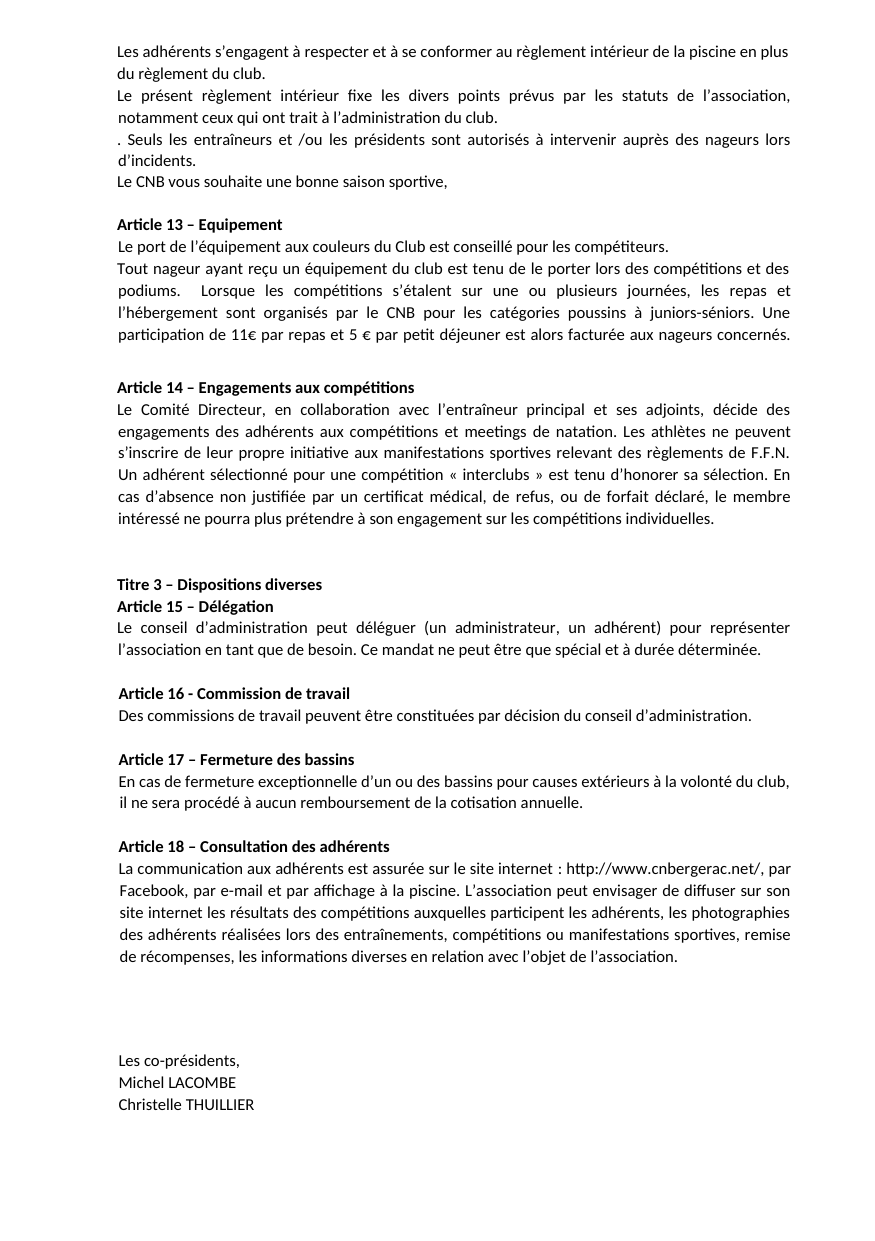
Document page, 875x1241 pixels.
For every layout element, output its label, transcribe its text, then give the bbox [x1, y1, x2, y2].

text du règlement du club. [117, 63, 791, 83]
text Le Comité Directeur, en collaboration avec l’entraîneur principal et ses adjoints, décide des engagements des adhérents aux compétitions et meetings de natation. Les athlètes ne peuvent s’inscrire de leur propre initiative aux manifestations sportives relevant des règlements de F.F.N. Un adhérent sélectionné pour une compétition « interclubs » est tenu d’honorer sa sélection. En cas d’absence non justifiée par un certificat médical, de refus, ou de forfait déclaré, le membre intéressé ne pourra plus prétendre à son engagement sur les compétitions individuelles. [117, 399, 791, 529]
text Article 17 – Fermeture des bassins [118, 749, 791, 769]
text La communication aux adhérents est assurée sur le site internet : http://www.cnbergerac.net/, par Facebook, par e-mail et par affichage à la piscine. L’association peut envisager de diffuser sur son site internet les résultats des compétitions auxquelles participent les adhérents, les photographies des adhérents réalisées lors des entraînements, compétitions ou manifestations sportives, remise de récompenses, les informations diverses en relation avec l’objet de l’association. [118, 858, 791, 966]
text En cas de fermeture exceptionnelle d’un ou des bassins pour causes extérieurs à la volonté du club, il ne sera procédé à aucun remboursement de la cotisation annuelle. [118, 771, 791, 813]
text Les co-présidents, [118, 1051, 791, 1071]
text Article 18 – Consultation des adhérents [118, 837, 791, 857]
text Christelle THUILLIER [118, 1094, 791, 1115]
text Michel LACOMBE [118, 1073, 791, 1093]
text Article 15 – Délégation [117, 596, 791, 616]
text . Seuls les entraîneurs et /ou les présidents sont autorisés à intervenir auprès des nageurs lors d’incidents. [117, 129, 791, 170]
text Les adhérents s’engagent à respecter et à se conformer au règlement intérieur de la piscine en plus [117, 41, 791, 62]
text Article 14 – Engagements aux compétitions [117, 377, 791, 397]
text Le CNB vous souhaite une bonne saison sportive, [117, 171, 791, 192]
text Titre 3 – Dispositions diverses [117, 574, 791, 594]
text Le conseil d’administration peut déléguer (un administrateur, un adhérent) pour représenter l’association en tant que de besoin. Ce mandat ne peut être que spécial et à durée déterminée. [117, 618, 791, 660]
text Article 13 – Equipement Le port de l’équipement aux couleurs du Club est conseillé pour les compétiteurs. [117, 215, 791, 257]
text Le présent règlement intérieur fixe les divers points prévus par les statuts de l’association, notamment ceux qui ont trait à l’administration du club. [117, 85, 791, 127]
text Article 16 - Commission de travail Des commissions de travail peuvent être constituées par décision du conseil d’administration. [118, 683, 791, 726]
text Tout nageur ayant reçu un équipement du club est tenu de le porter lors des compétitions et des podiums. Lorsque les compétitions s’étalent sur une ou plusieurs journées, les repas et l’hébergement sont organisés par le CNB pour les catégories poussins à juniors-séniors. Une participation de 11€ par repas et 5 € par petit déjeuner est alors facturée aux nageurs concernés. [117, 258, 791, 375]
